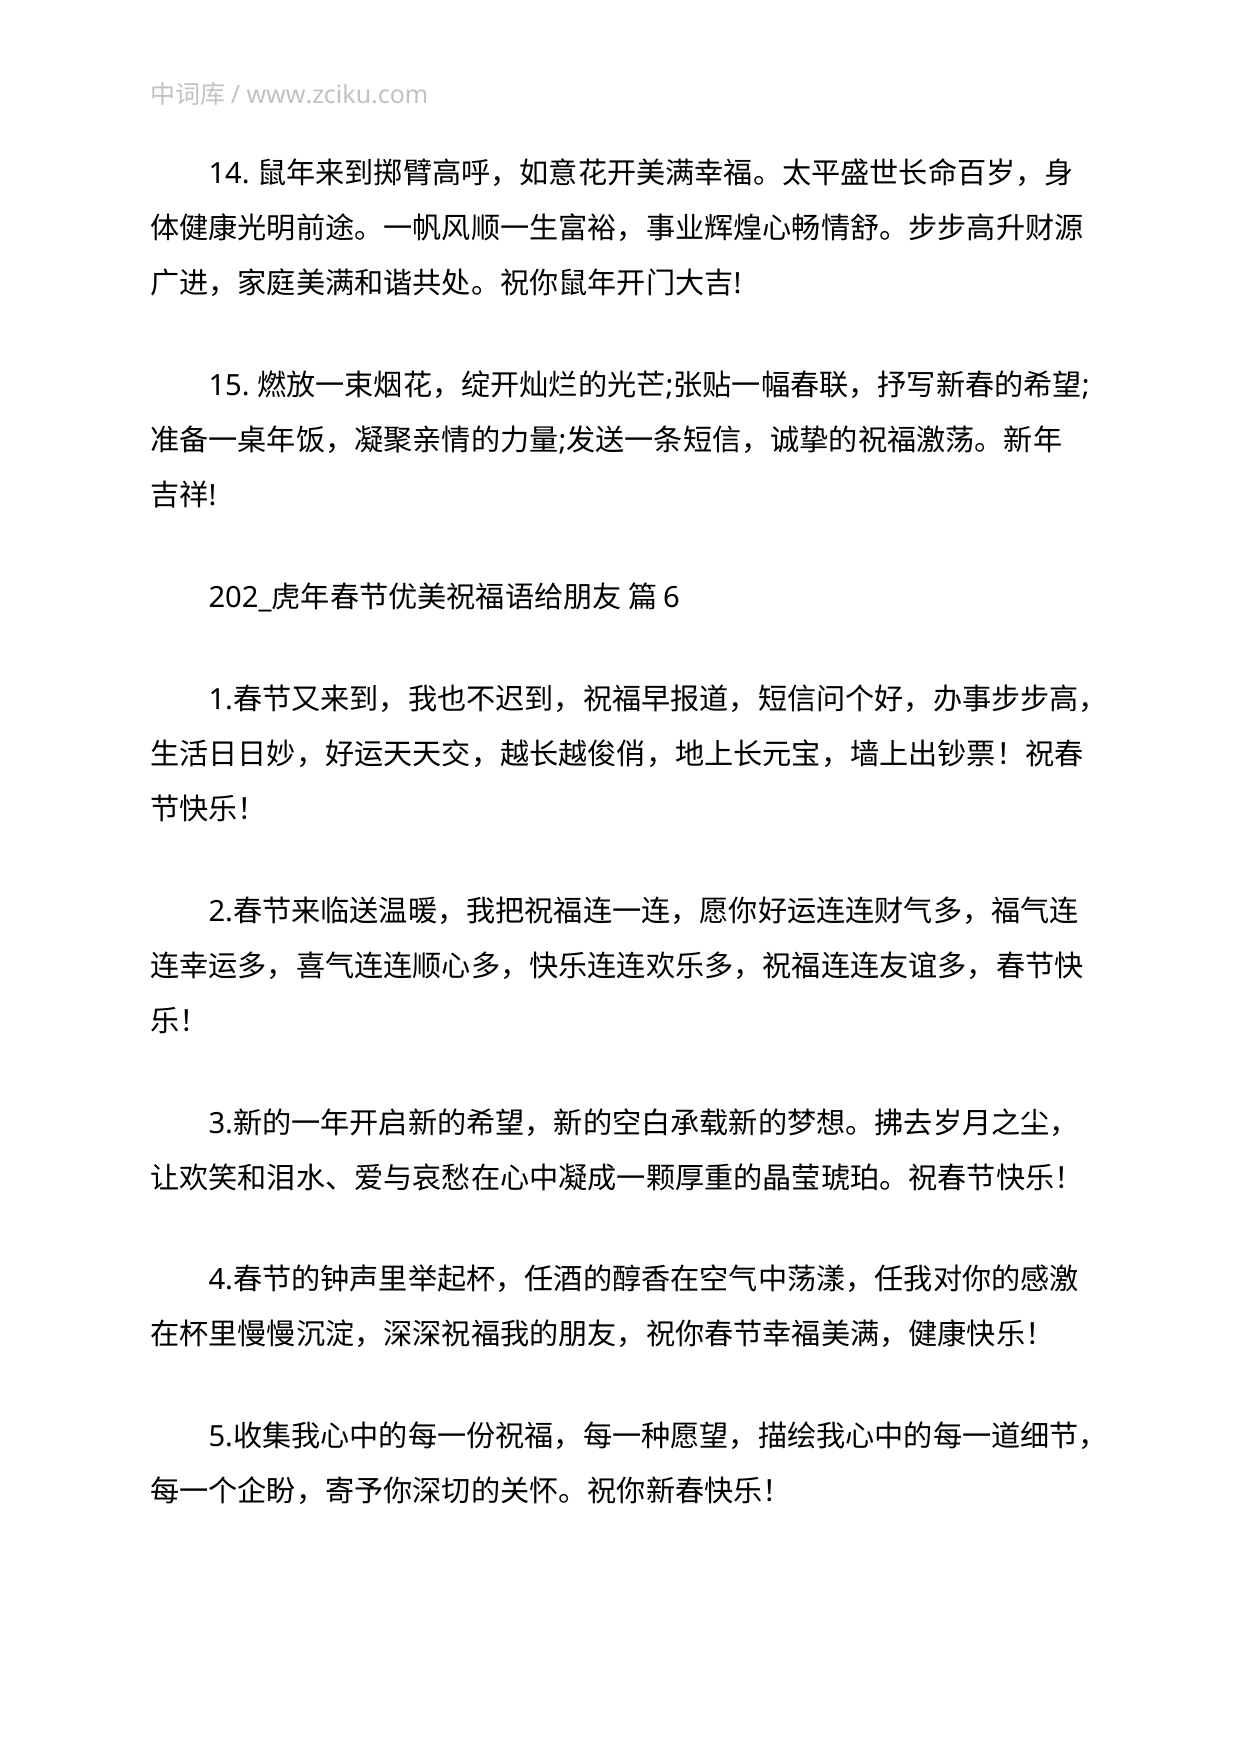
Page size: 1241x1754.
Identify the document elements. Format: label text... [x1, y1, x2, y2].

text 15. 燃放一束烟花，绽开灿烂的光芒;张贴一幅春联，抒写新春的希望;准备一桌年饭，凝聚亲情的力量;发送一条短信，诚挚的祝福激荡。新年吉祥! [150, 362, 1090, 514]
text 3.新的一年开启新的希望，新的空白承载新的梦想。拂去岁月之尘，让欢笑和泪水、爱与哀愁在心中凝成一颗厚重的晶莹琥珀。祝春节快乐！ [150, 1099, 1090, 1196]
text 4.春节的钟声里举起杯，任酒的醇香在空气中荡漾，任我对你的感激在杯里慢慢沉淀，深深祝福我的朋友，祝你春节幸福美满，健康快乐！ [150, 1256, 1090, 1353]
text 5.收集我心中的每一份祝福，每一种愿望，描绘我心中的每一道细节，每一个企盼，寄予你深切的关怀。祝你新春快乐！ [150, 1413, 1090, 1510]
text 14. 鼠年来到掷臂高呼，如意花开美满幸福。太平盛世长命百岁，身体健康光明前途。一帆风顺一生富裕，事业辉煌心畅情舒。步步高升财源广进，家庭美满和谐共处。祝你鼠年开门大吉! [150, 150, 1090, 302]
text 2.春节来临送温暖，我把祝福连一连，愿你好运连连财气多，福气连连幸运多，喜气连连顺心多，快乐连连欢乐多，祝福连连友谊多，春节快乐！ [150, 887, 1090, 1040]
text 1.春节又来到，我也不迟到，祝福早报道，短信问个好，办事步步高，生活日日妙，好运天天交，越长越俊俏，地上长元宝，墙上出钞票！祝春节快乐！ [150, 676, 1090, 828]
text 202_虎年春节优美祝福语给朋友 篇6 [150, 574, 1090, 616]
